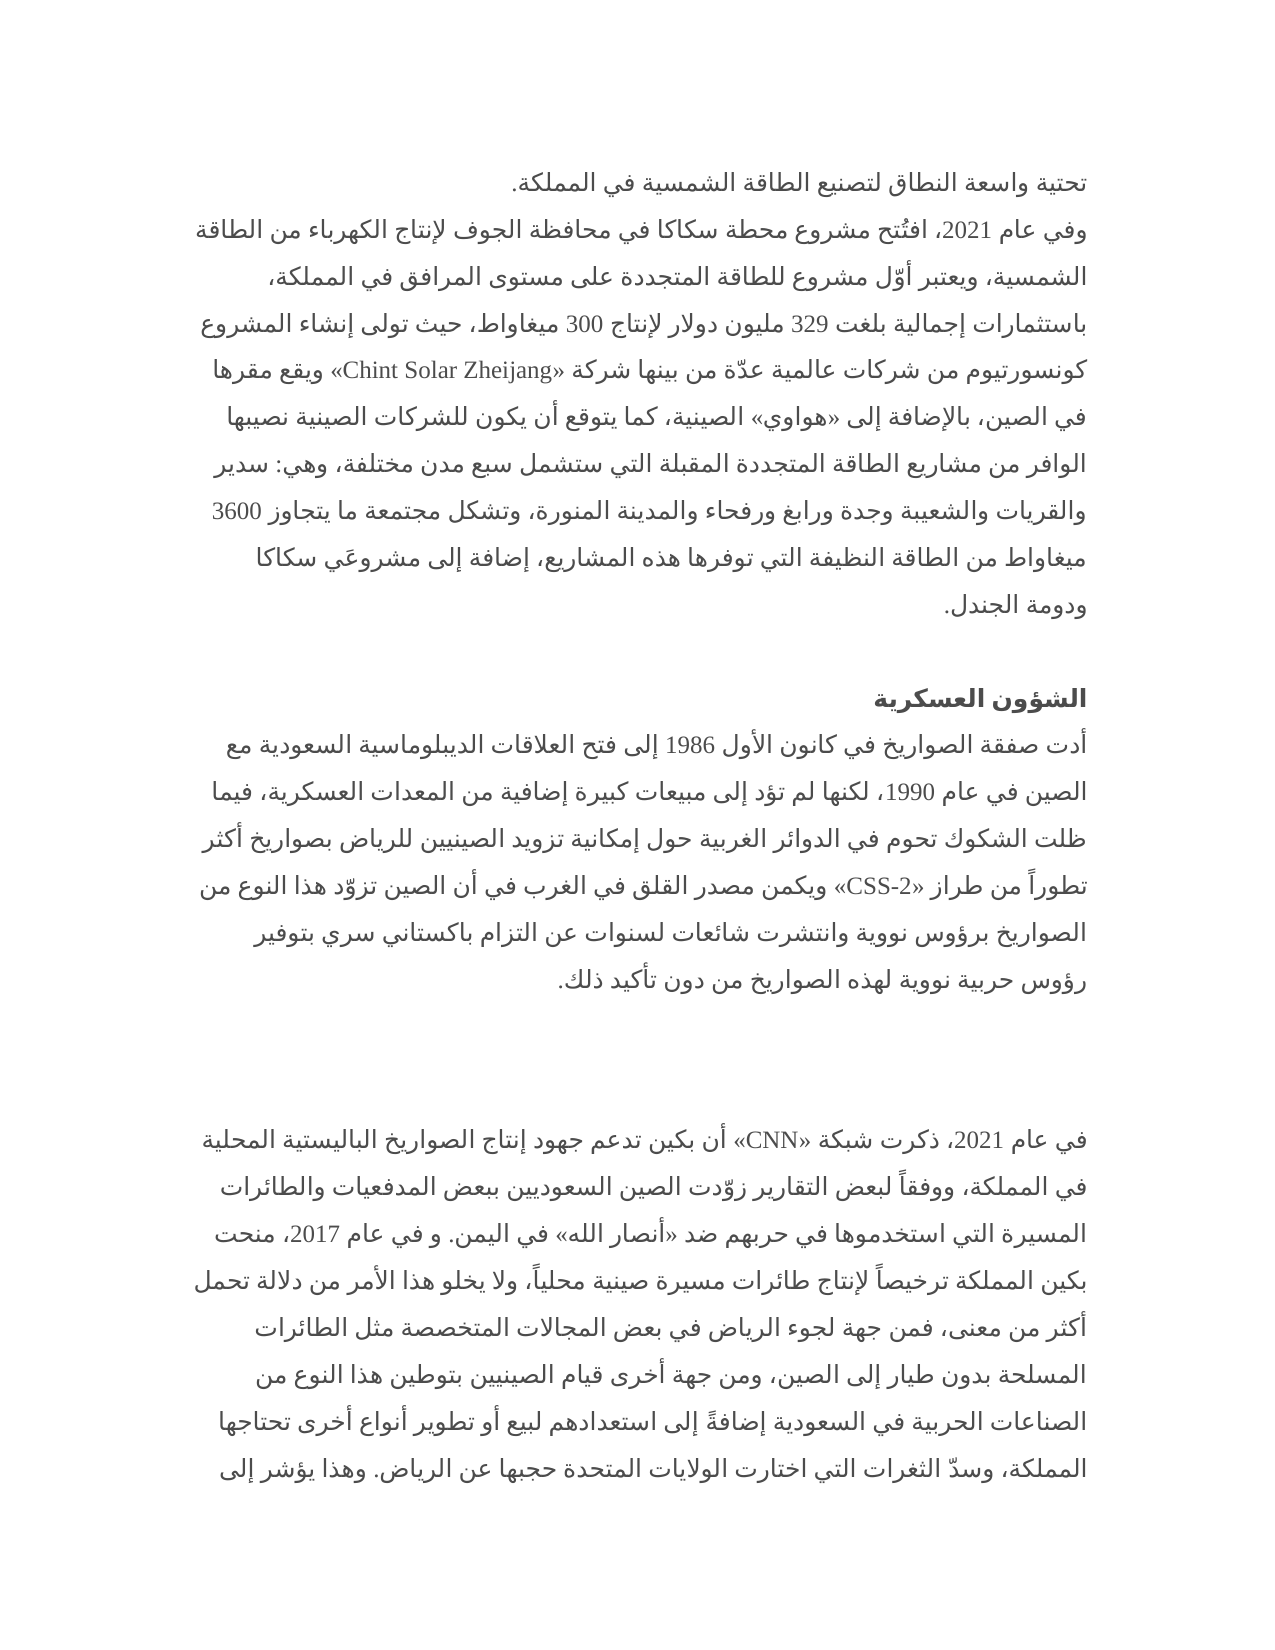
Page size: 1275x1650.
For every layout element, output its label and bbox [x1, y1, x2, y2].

text [187, 1061, 1087, 1482]
text [187, 150, 1087, 994]
